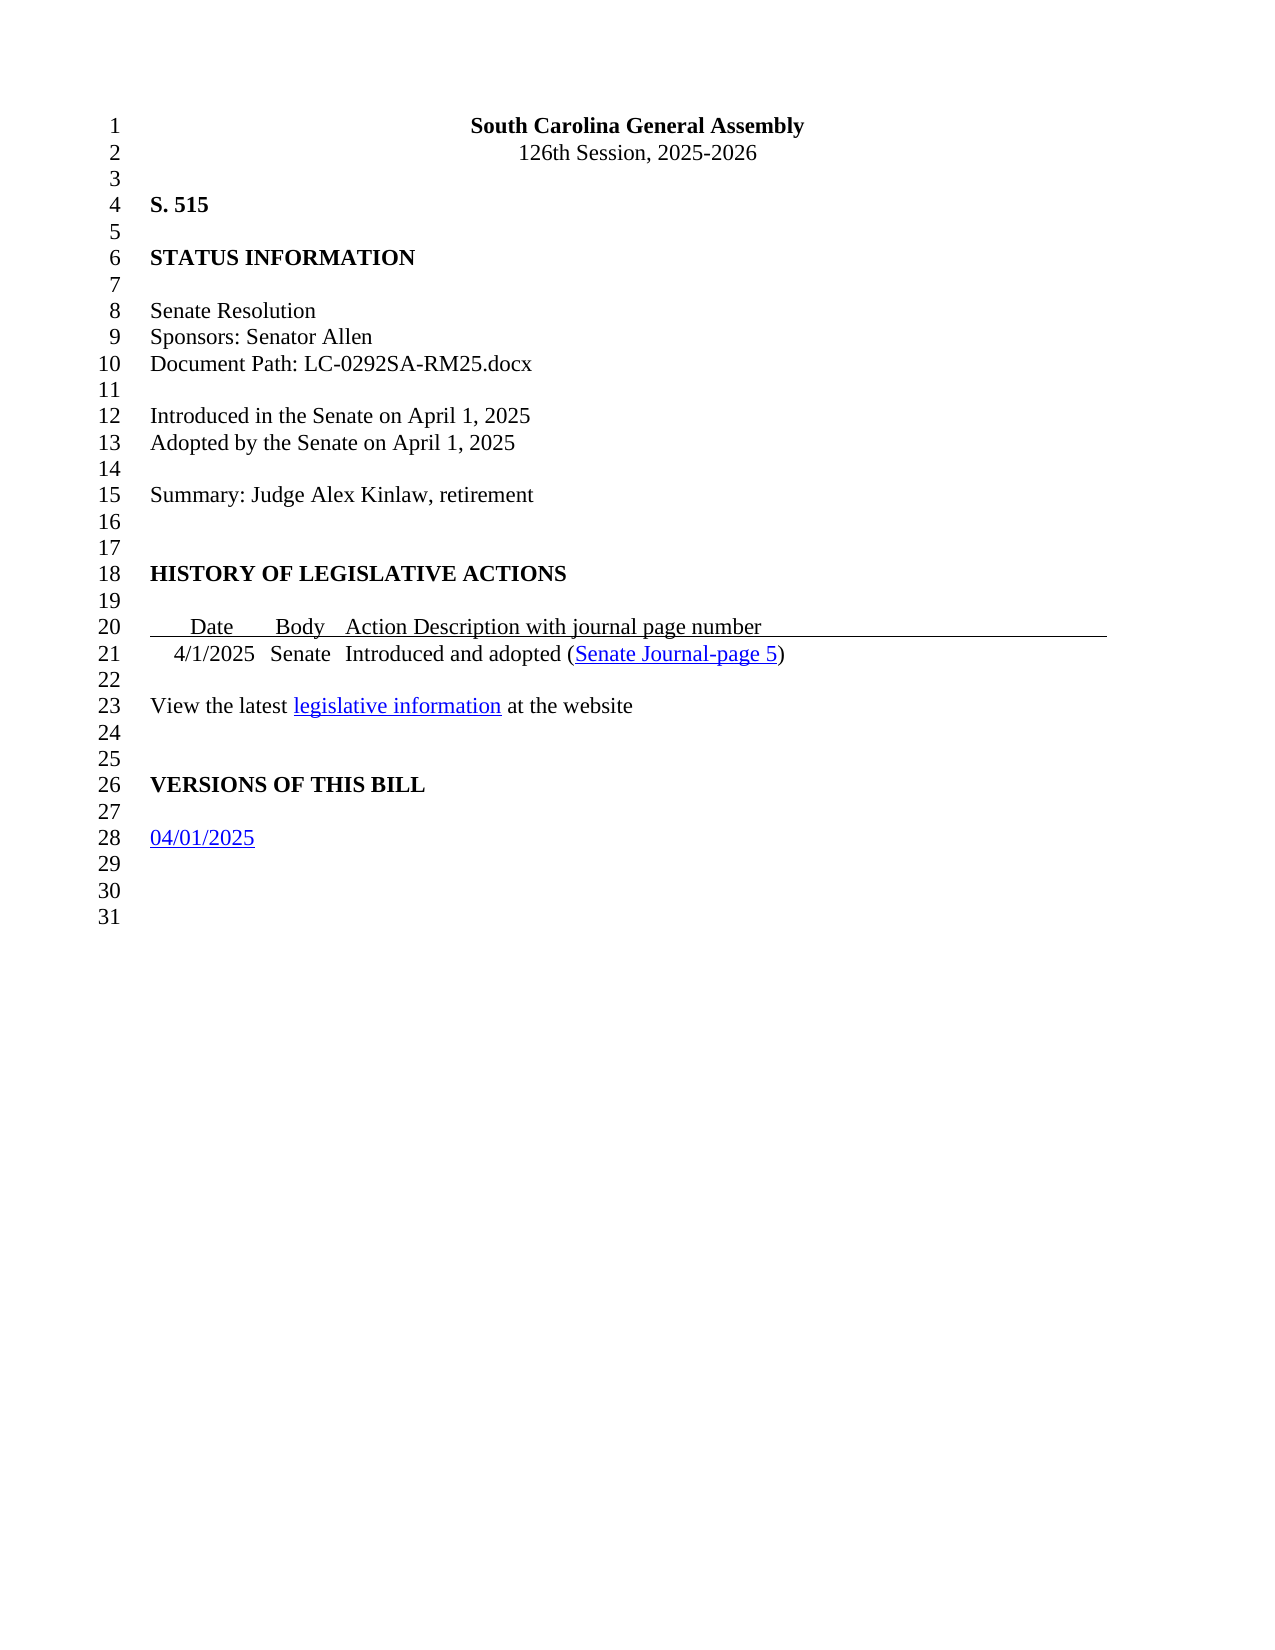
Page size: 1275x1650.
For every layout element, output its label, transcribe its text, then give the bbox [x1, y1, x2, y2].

text Adopted by the Senate on April 1, 2025 [150, 429, 1125, 455]
text Introduced in the Senate on April 1, 2025 [150, 402, 1125, 429]
text View the latest legislative information at the website [150, 692, 1125, 719]
text Sponsors: Senator Allen [150, 323, 1125, 350]
text South Carolina General Assembly [150, 112, 1125, 139]
text Document Path: LC-0292SA-RM25.docx [150, 350, 1125, 376]
text Date Body Action Description with journal page number [150, 613, 1125, 639]
text VERSIONS OF THIS BILL [150, 771, 1125, 798]
text Summary: Judge Alex Kinlaw, retirement [150, 481, 1125, 508]
text STATUS INFORMATION [150, 244, 1125, 271]
text Senate Resolution [150, 297, 1125, 323]
text 4/1/2025 Senate Introduced and adopted (Senate Journal-page 5) [150, 639, 1125, 666]
text 126th Session, 2025-2026 [150, 139, 1125, 165]
text HISTORY OF LEGISLATIVE ACTIONS [150, 561, 1125, 587]
text 04/01/2025 [150, 824, 1125, 850]
text S. 515 [150, 192, 1125, 218]
